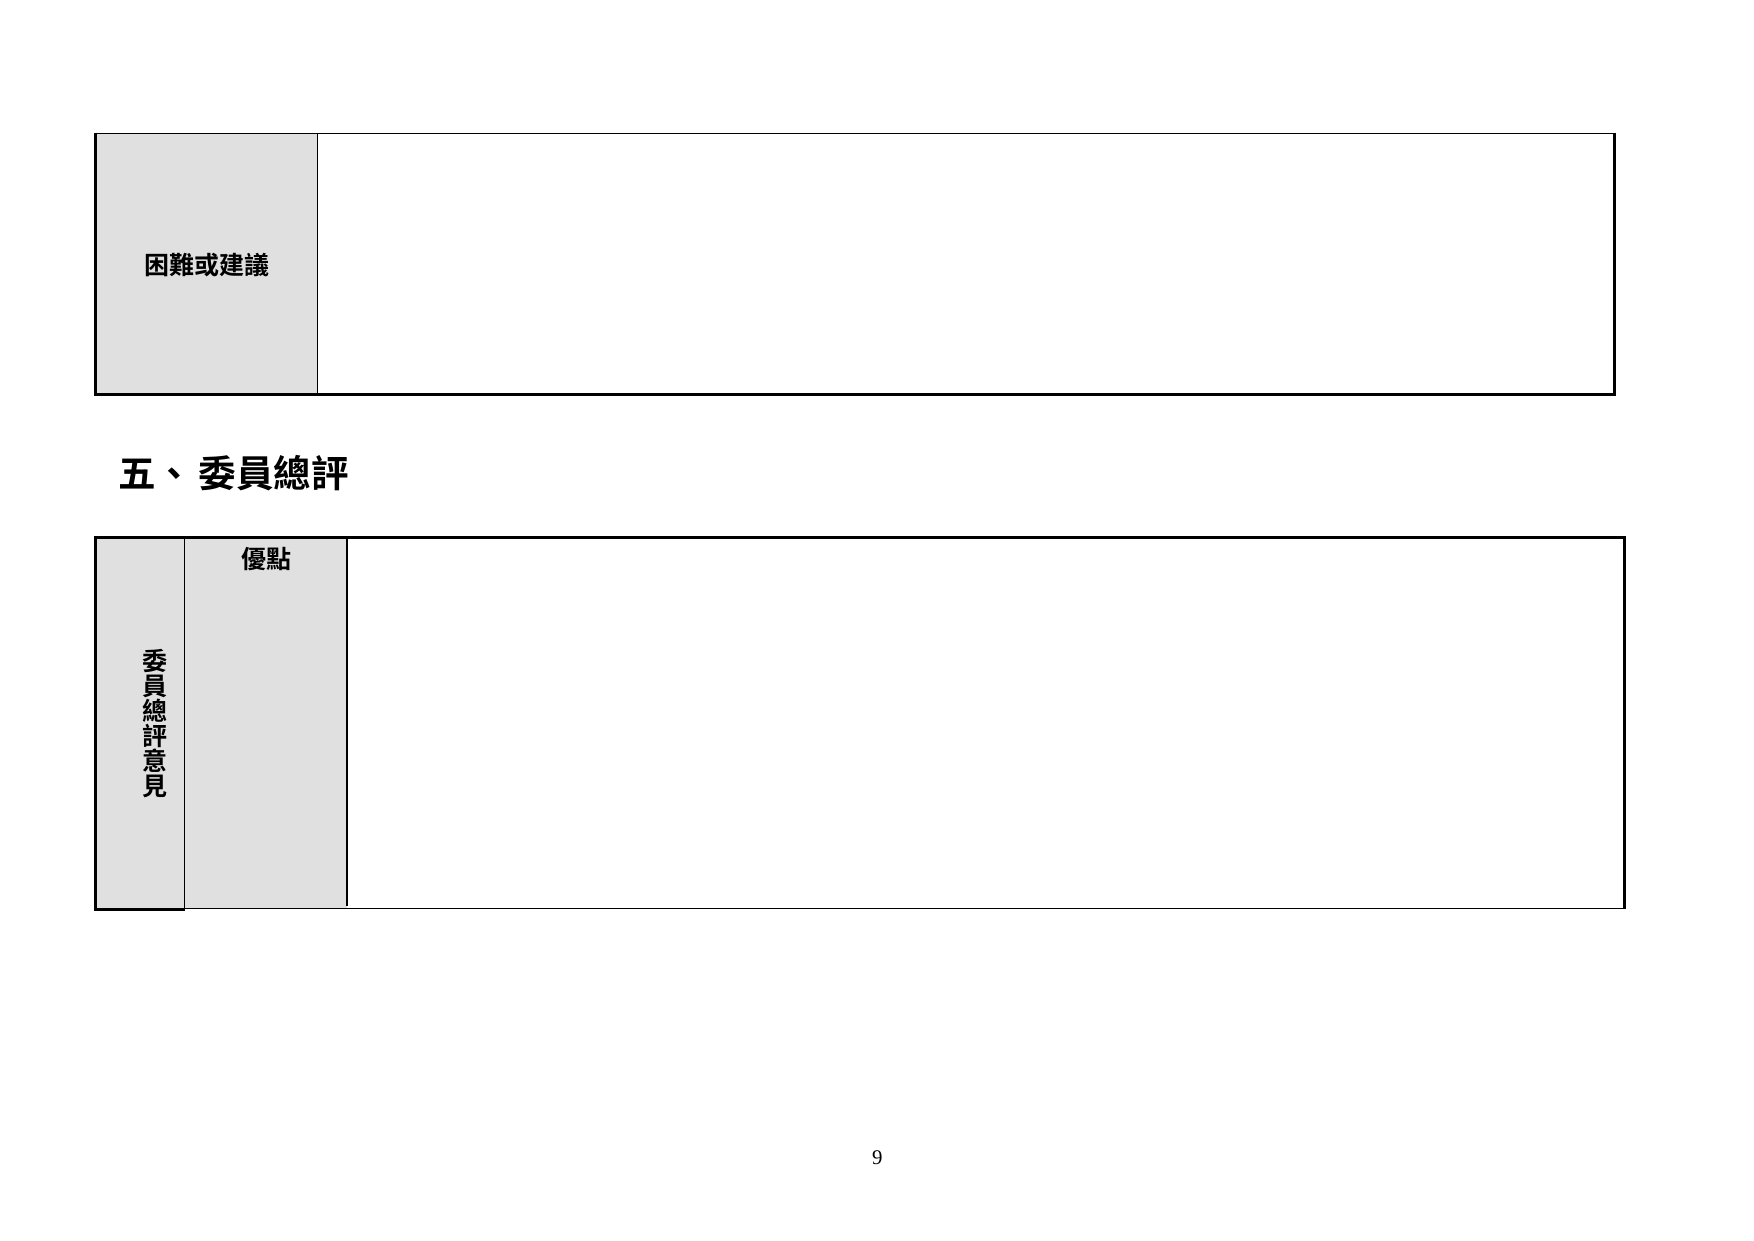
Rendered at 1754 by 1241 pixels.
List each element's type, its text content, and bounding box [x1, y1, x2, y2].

table_cell [318, 134, 1613, 393]
table_header 優點 [185, 539, 347, 908]
table_header [347, 539, 1623, 908]
table_header 委員總評意見 [97, 539, 184, 908]
subtitle 委員總評 [118, 434, 1636, 509]
table_cell 困難或建議 [97, 134, 317, 393]
